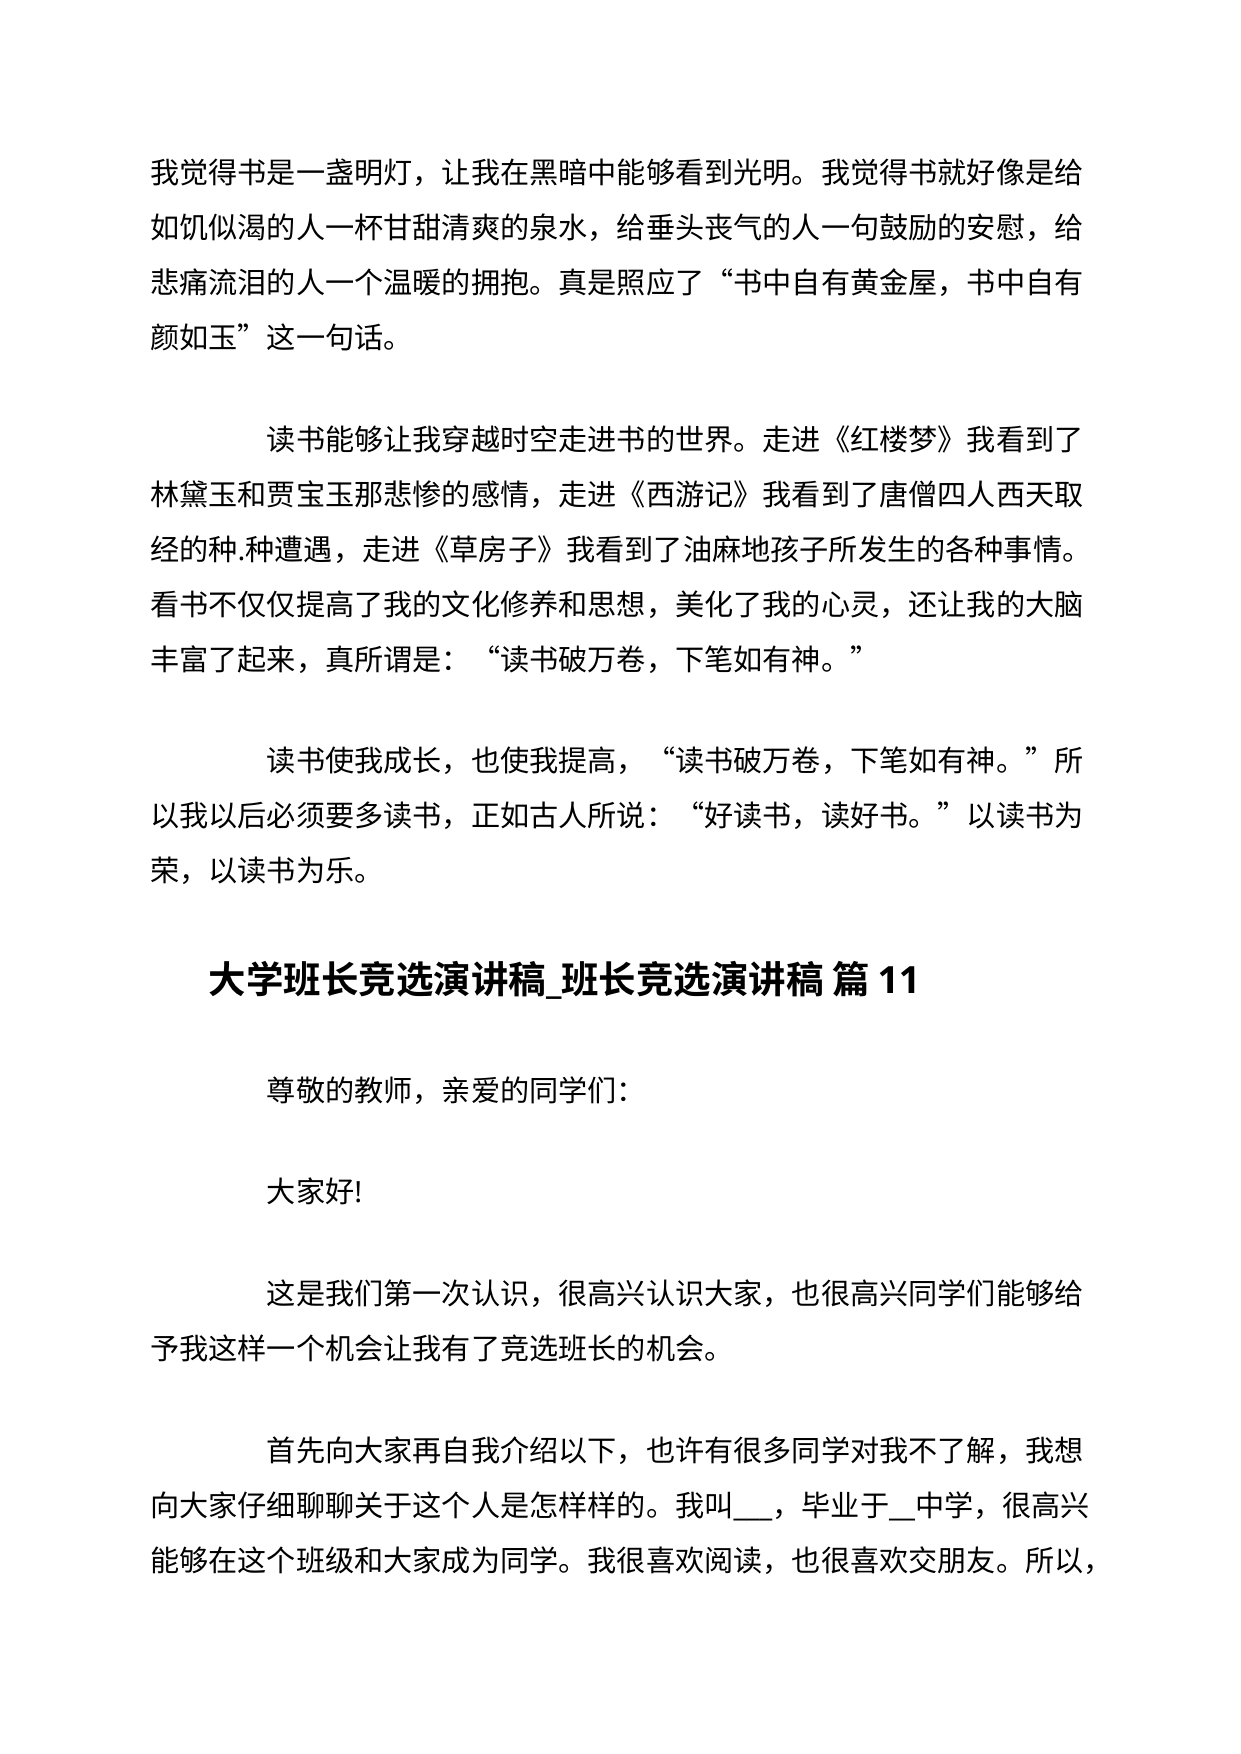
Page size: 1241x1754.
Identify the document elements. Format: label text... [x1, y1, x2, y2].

text 大学班长竞选演讲稿_班长竞选演讲稿 篇11 [150, 949, 1090, 1004]
text 读书使我成长，也使我提高，“读书破万卷，下笔如有神。”所以我以后必须要多读书，正如古人所说：“好读书，读好书。”以读书为荣，以读书为乐。 [150, 738, 1090, 890]
text 大家好! [150, 1169, 1090, 1211]
text 读书能够让我穿越时空走进书的世界。走进《红楼梦》我看到了林黛玉和贾宝玉那悲惨的感情，走进《西游记》我看到了唐僧四人西天取经的种.种遭遇，走进《草房子》我看到了油麻地孩子所发生的各种事情。看书不仅仅提高了我的文化修养和思想，美化了我的心灵，还让我的大脑丰富了起来，真所谓是：“读书破万卷，下笔如有神。” [150, 416, 1090, 678]
text 这是我们第一次认识，很高兴认识大家，也很高兴同学们能够给予我这样一个机会让我有了竞选班长的机会。 [150, 1271, 1090, 1368]
text 尊敬的教师，亲爱的同学们： [150, 1067, 1090, 1109]
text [150, 1427, 1090, 1580]
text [150, 150, 1090, 357]
